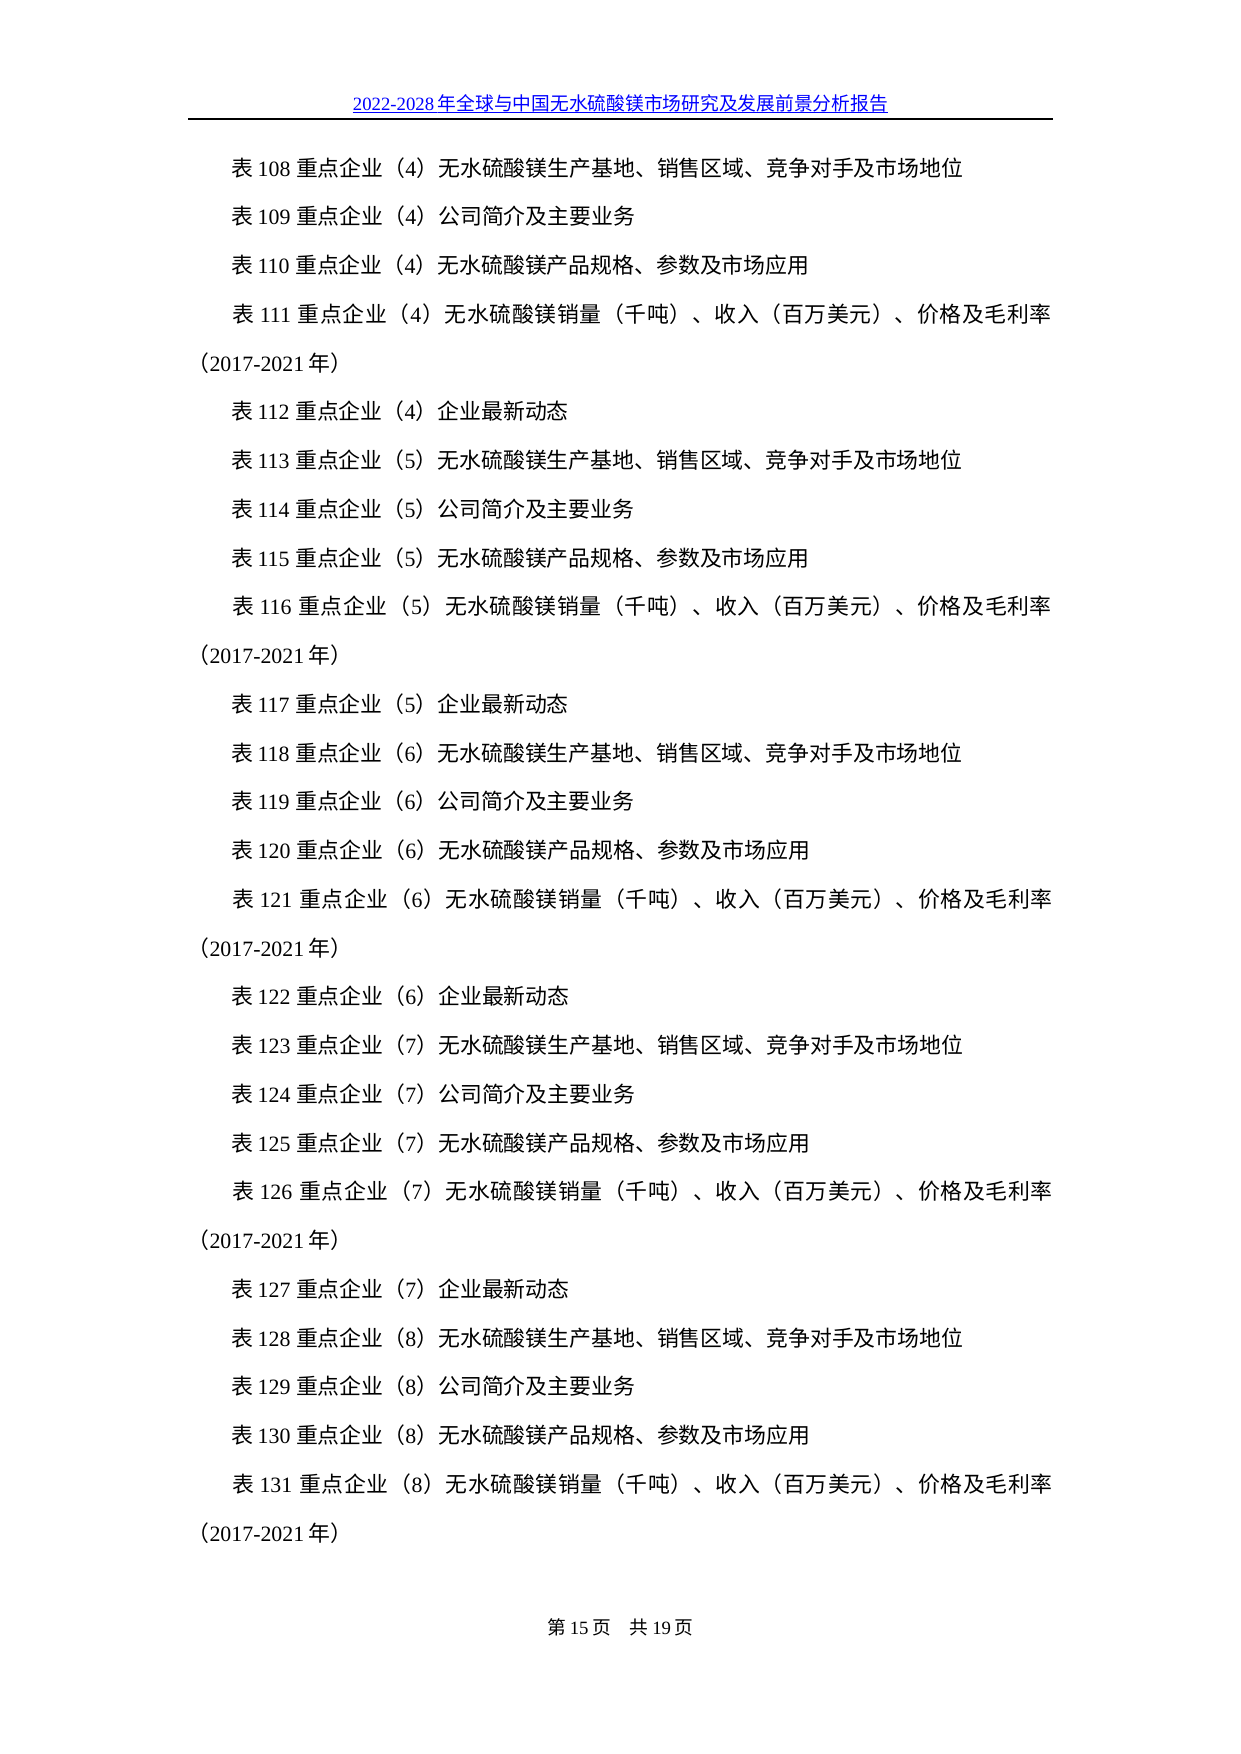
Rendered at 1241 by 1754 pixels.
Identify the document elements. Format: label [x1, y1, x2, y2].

text [187, 150, 1053, 1548]
